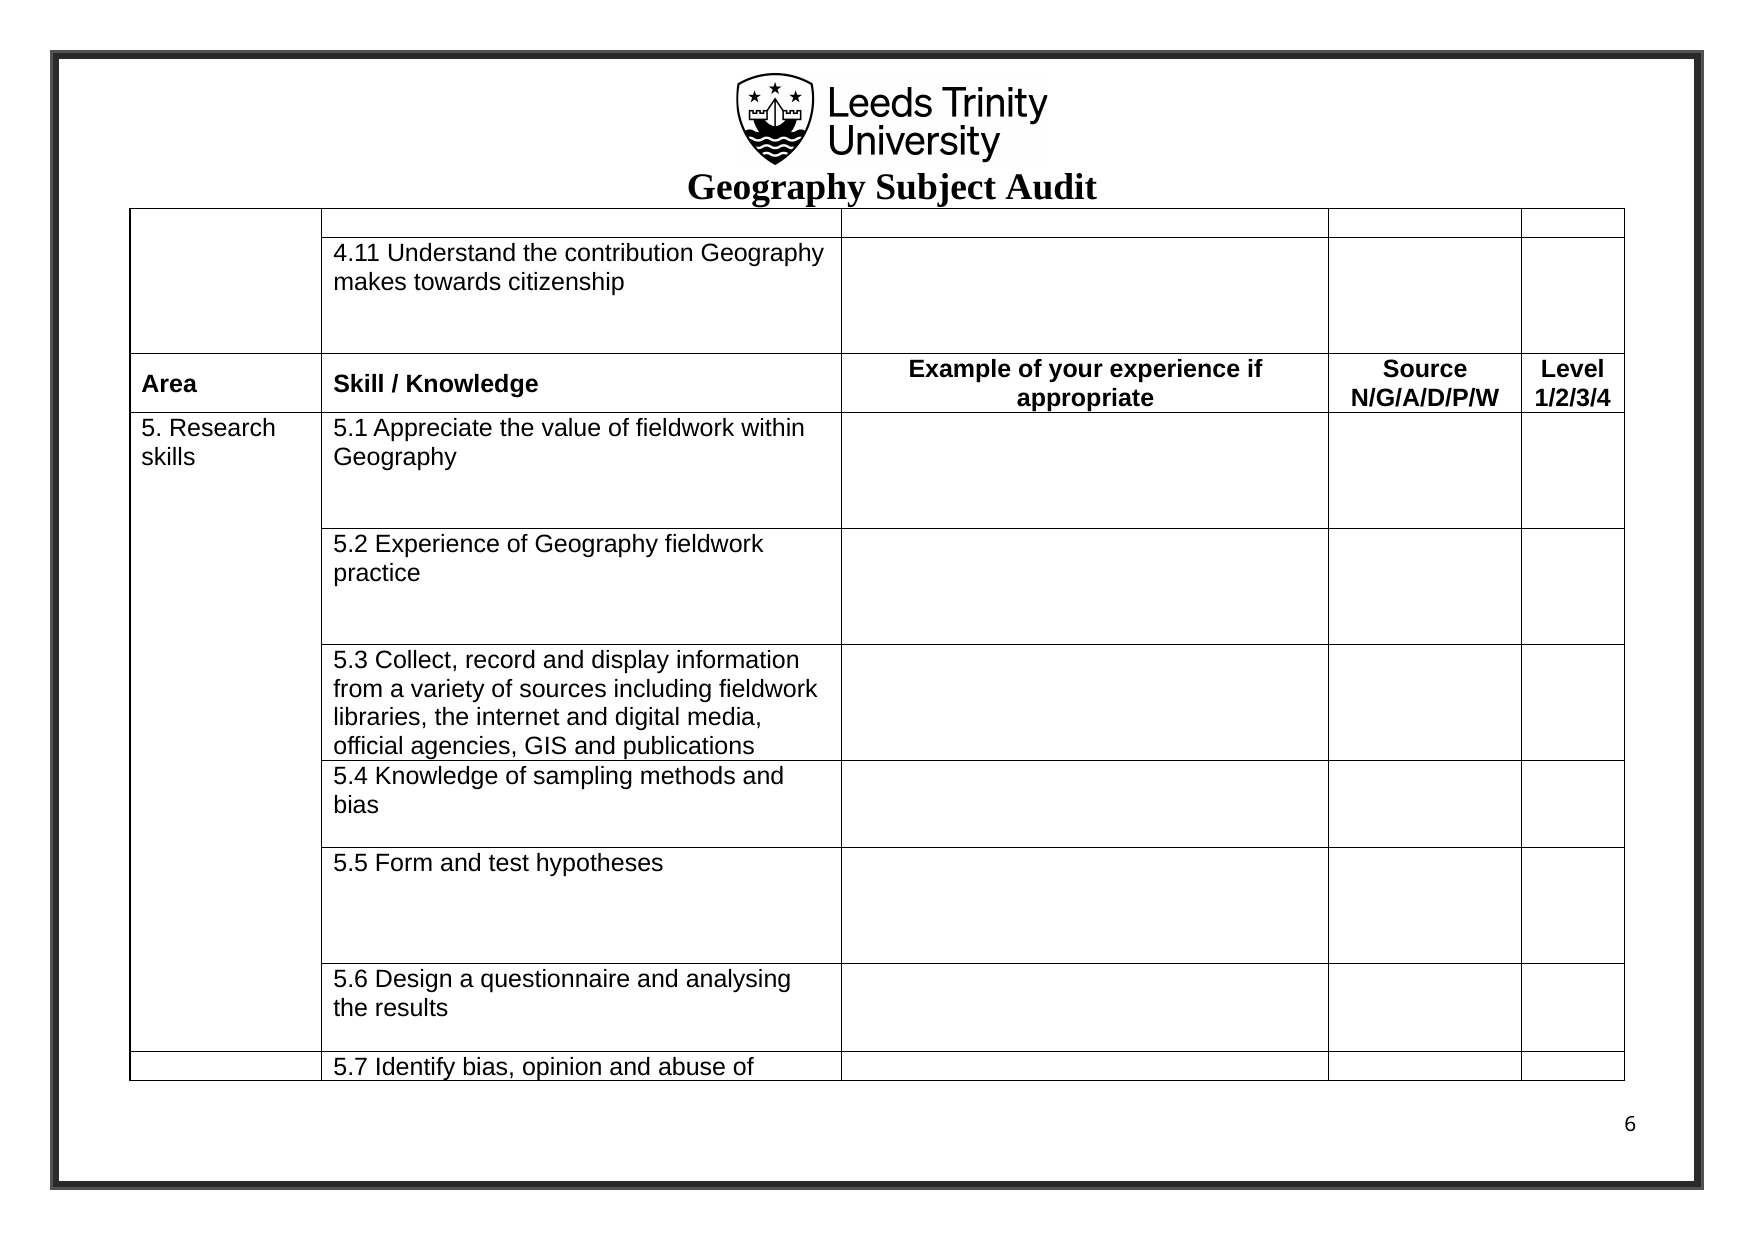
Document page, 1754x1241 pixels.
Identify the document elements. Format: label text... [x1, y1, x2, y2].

table_cell [842, 964, 1328, 1051]
table_cell Example of your experience if appropriate [842, 354, 1328, 412]
table_cell [1522, 645, 1624, 760]
table_cell 5.5 Form and test hypotheses [322, 848, 841, 963]
table_cell [842, 1052, 1328, 1080]
table_cell [1329, 964, 1521, 1051]
table_cell [1329, 848, 1521, 963]
table_cell [1329, 413, 1521, 528]
table_cell Area [131, 354, 321, 412]
table_cell Source N/G/A/D/P/W [1329, 354, 1521, 412]
table_cell [1329, 238, 1521, 353]
table_cell [1522, 413, 1624, 528]
table_cell [842, 238, 1328, 353]
table_cell [1522, 238, 1624, 353]
table_cell [842, 209, 1328, 237]
table_cell [1329, 209, 1521, 237]
table_cell Skill / Knowledge [322, 354, 841, 412]
table_cell 5.1 Appreciate the value of fieldwork within Geography [322, 413, 841, 528]
table_cell [842, 413, 1328, 528]
table_cell [1522, 209, 1624, 237]
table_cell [322, 209, 841, 237]
table_cell [842, 761, 1328, 847]
table_cell Level 1/2/3/4 [1522, 354, 1624, 412]
table_cell [1329, 1052, 1521, 1080]
table_cell 5.4 Knowledge of sampling methods and bias [322, 761, 841, 847]
table_cell 5. Research skills [131, 413, 321, 1051]
table_cell [1329, 761, 1521, 847]
table_cell [842, 529, 1328, 644]
table_cell [1522, 964, 1624, 1051]
table_cell [1522, 1052, 1624, 1080]
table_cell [322, 1052, 841, 1080]
table_cell 5.6 Design a questionnaire and analysing the results [322, 964, 841, 1051]
table_cell 5.3 Collect, record and display information from a variety of sources including fieldwork libraries, the internet and digital media, official agencies, GIS and publications [322, 645, 841, 760]
table_cell [1522, 848, 1624, 963]
table_cell [1329, 529, 1521, 644]
table_cell [131, 1052, 321, 1080]
table_cell [1329, 645, 1521, 760]
table_cell [842, 645, 1328, 760]
table_cell [842, 848, 1328, 963]
table_cell 4.11 Understand the contribution Geography makes towards citizenship [322, 238, 841, 353]
table_cell [1522, 761, 1624, 847]
table_cell 5.2 Experience of Geography fieldwork practice [322, 529, 841, 644]
table_cell [1522, 529, 1624, 644]
